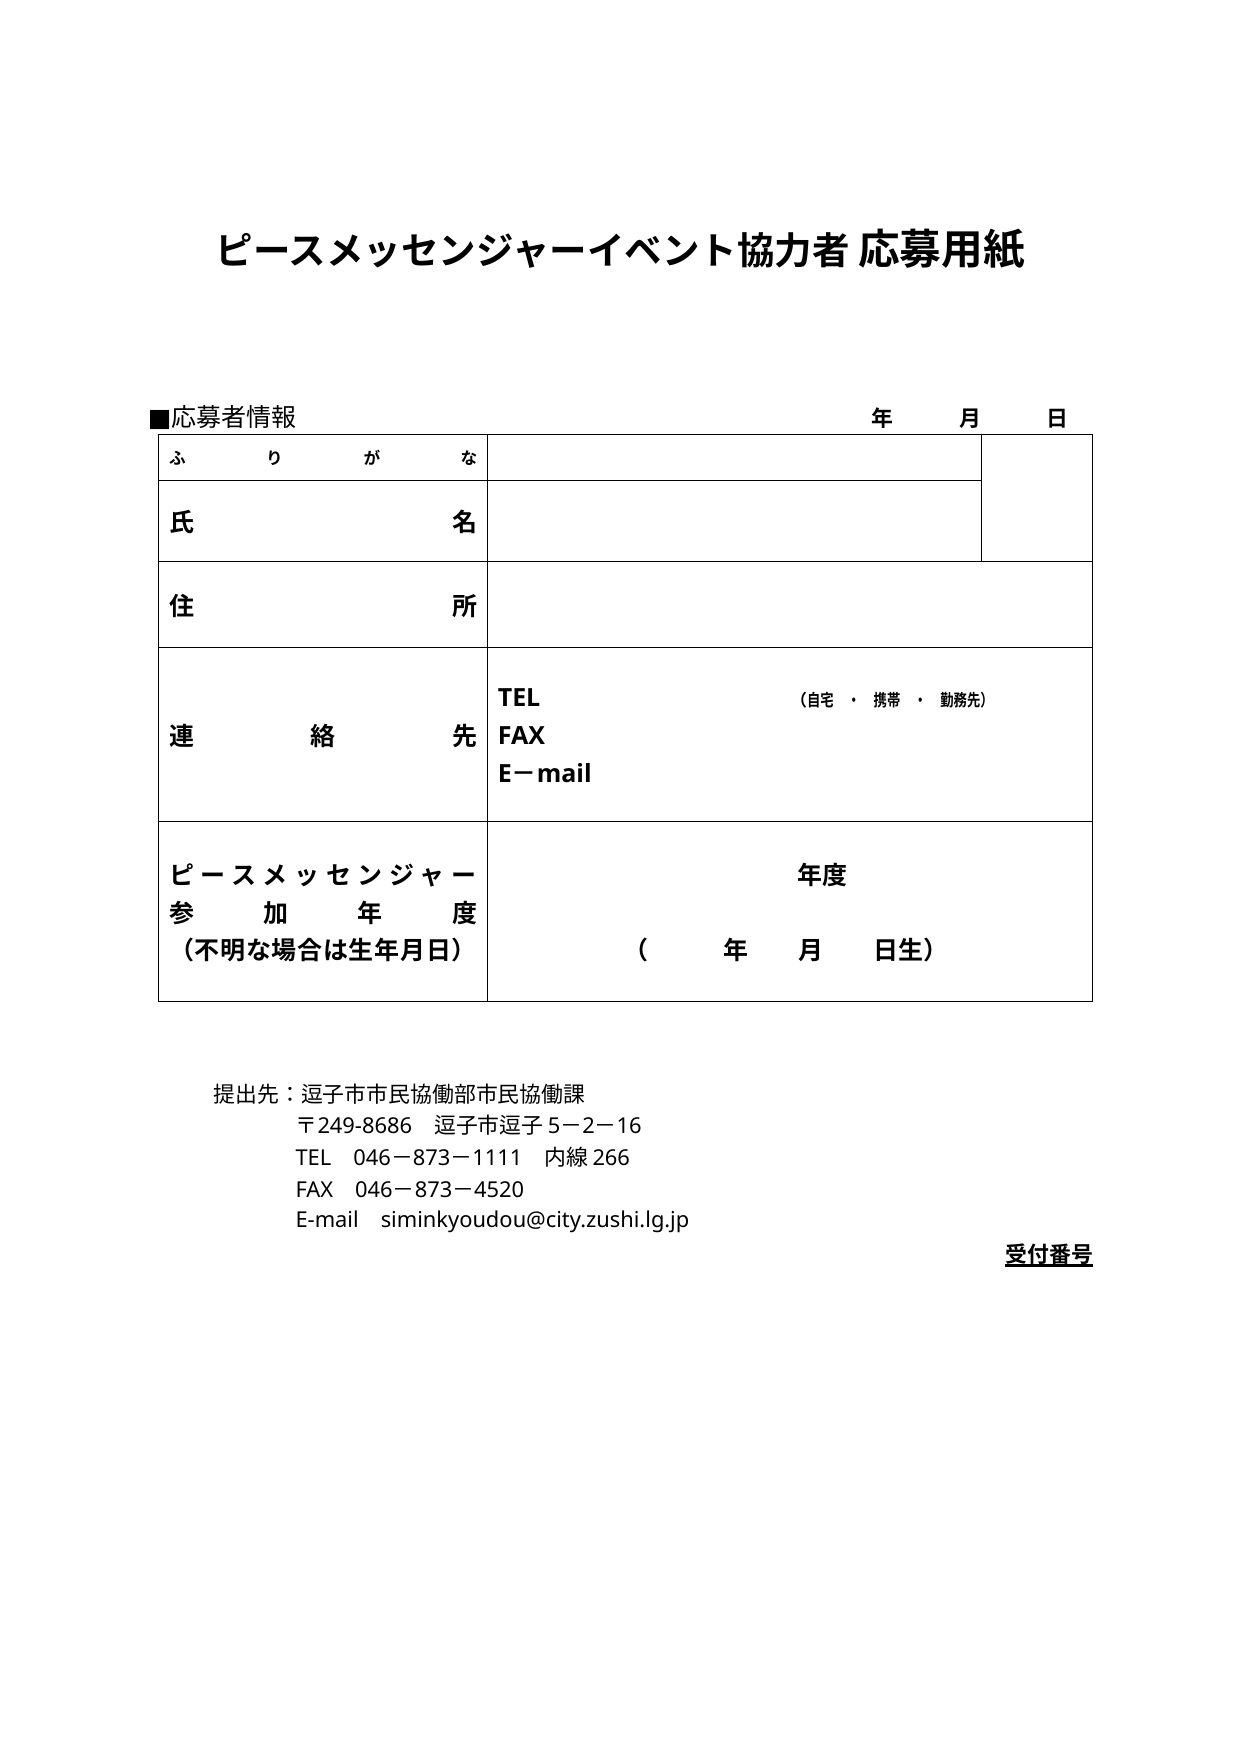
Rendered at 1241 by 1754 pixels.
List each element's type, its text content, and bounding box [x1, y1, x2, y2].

table_header ふりがな [159, 435, 487, 480]
text 受付番号 [148, 1234, 1092, 1271]
table_cell 連絡先 [159, 648, 487, 821]
text TEL 046－873－1111 内線266 [148, 1140, 1092, 1172]
table_cell 住 所 [159, 562, 487, 647]
table_cell ピースメッセンジャー 参加年度 （不明な場合は生年月日） [159, 822, 487, 1001]
text 提出先：逗子市市民協働部市民協働課 [148, 1077, 1092, 1108]
text 〒249-8686 逗子市逗子5－2－16 [148, 1108, 1092, 1140]
table_header [488, 435, 981, 480]
text FAX 046－873－4520 [148, 1172, 1092, 1204]
table_cell [488, 562, 1092, 647]
table_cell 年度 （ 年 月 日生） [488, 822, 1092, 1001]
text ■応募者情報 年 月 日 [148, 396, 1092, 434]
table_cell TEL （自宅 ・ 携帯 ・ 勤務先） FAX E－mail [488, 648, 1092, 821]
table_header [982, 435, 1092, 561]
text ピースメッセンジャーイベント協力者 応募用紙 [148, 209, 1092, 284]
table_cell 氏 名 [159, 481, 487, 561]
table_cell [488, 481, 981, 561]
text E-mail siminkyoudou@city.zushi.lg.jp [148, 1204, 1092, 1234]
